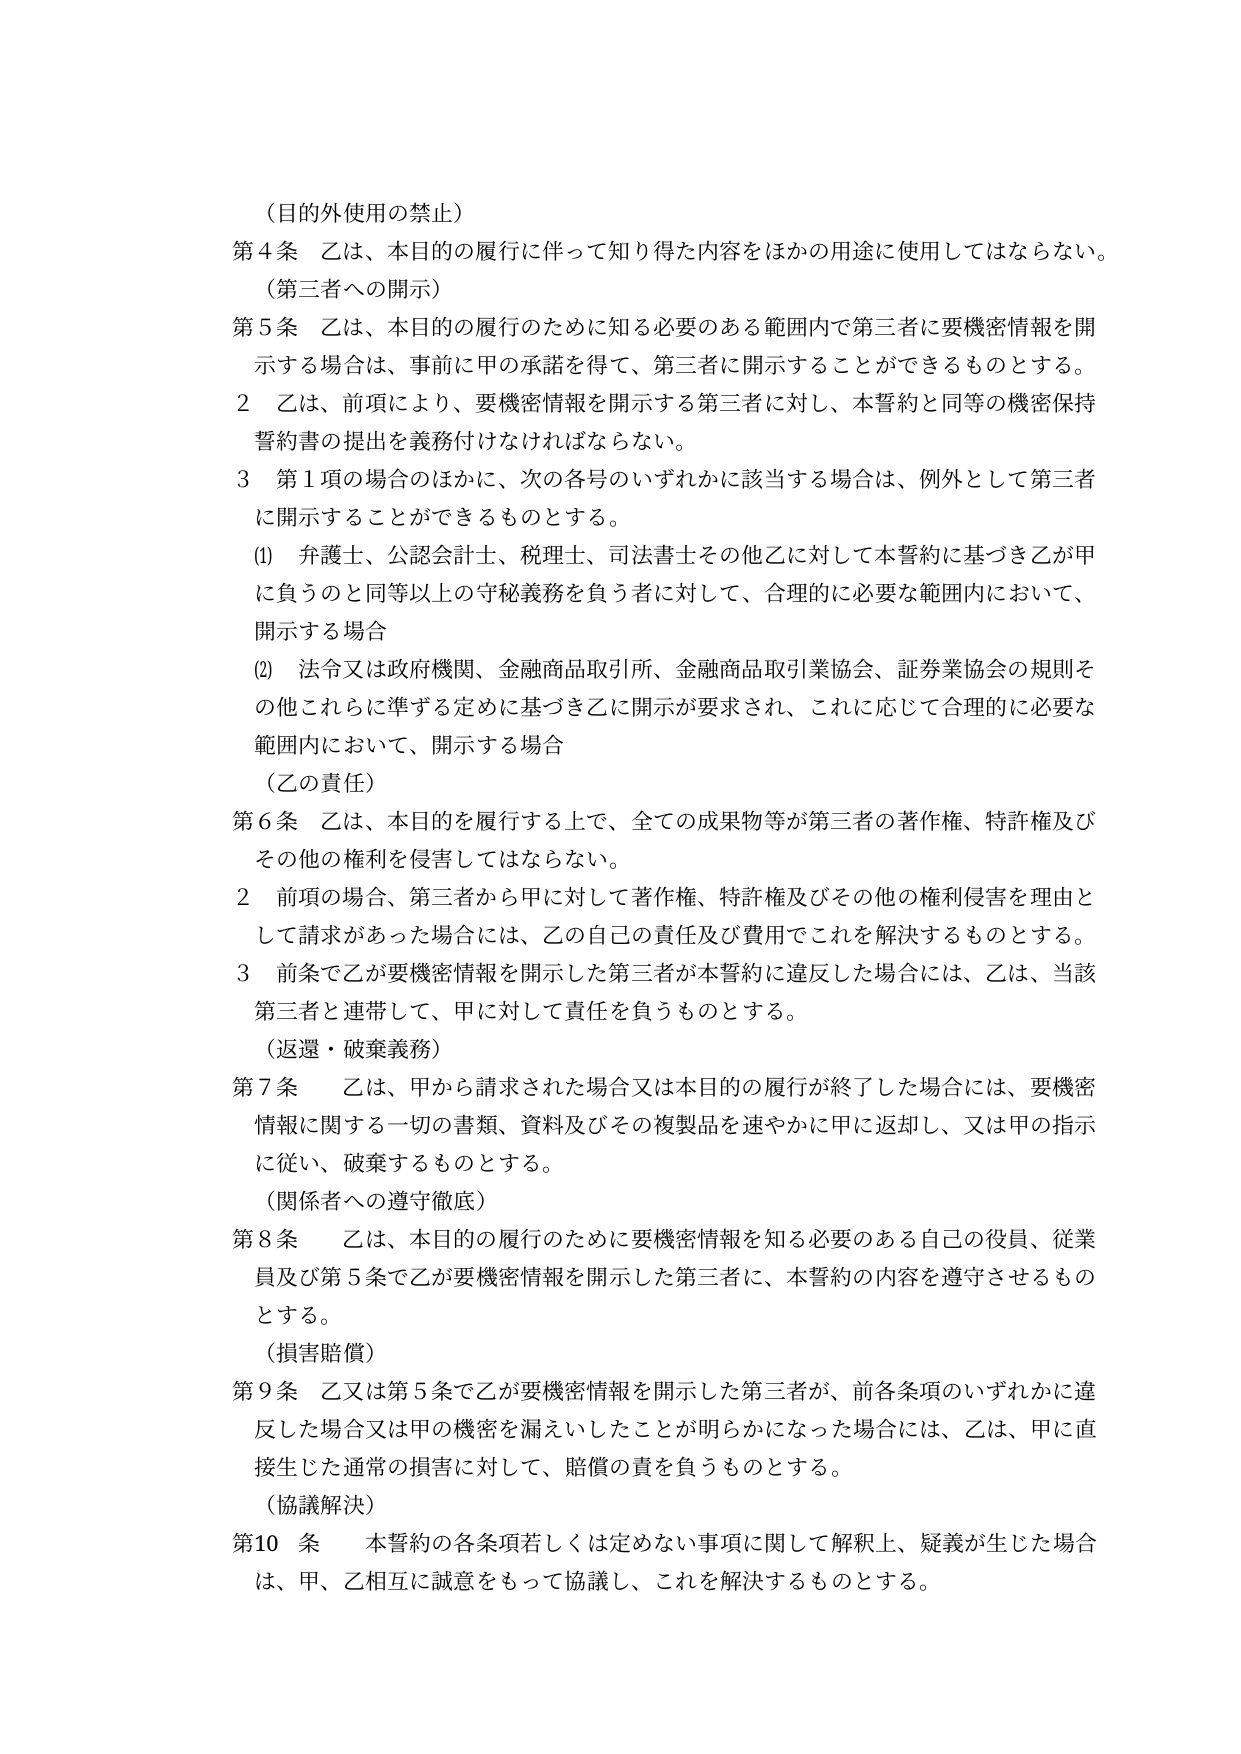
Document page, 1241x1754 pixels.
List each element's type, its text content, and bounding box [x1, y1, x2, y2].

text 第10条 本誓約の各条項若しくは定めない事項に関して解釈上、疑義が生じた場合は、甲、乙相互に誠意をもって協議し、これを解決するものとする。 [210, 1523, 1104, 1599]
text ３ 第１項の場合のほかに、次の各号のいずれかに該当する場合は、例外として第三者に開示することができるものとする。 [210, 459, 1097, 535]
text （乙の責任） [232, 763, 1097, 801]
text 第５条 乙は、本目的の履行のために知る必要のある範囲内で第三者に要機密情報を開示する場合は、事前に甲の承諾を得て、第三者に開示することができるものとする。 [210, 307, 1097, 383]
subtitle （損害賠償） [232, 1333, 1097, 1371]
text (1) 弁護士、公認会計士、税理士、司法書士その他乙に対して本誓約に基づき乙が甲に負うのと同等以上の守秘義務を負う者に対して、合理的に必要な範囲内において、開示する場合 [232, 535, 1097, 649]
text 第７条 乙は、甲から請求された場合又は本目的の履行が終了した場合には、要機密情報に関する一切の書類、資料及びその複製品を速やかに甲に返却し、又は甲の指示に従い、破棄するものとする。 [210, 1067, 1097, 1181]
text （第三者への開示） [232, 269, 1097, 307]
text 第４条 乙は、本目的の履行に伴って知り得た内容をほかの用途に使用してはならない。 [210, 231, 1097, 269]
text ３ 前条で乙が要機密情報を開示した第三者が本誓約に違反した場合には、乙は、当該第三者と連帯して、甲に対して責任を負うものとする。 [210, 953, 1097, 1029]
text （関係者への遵守徹底） [232, 1181, 1097, 1219]
text (2) 法令又は政府機関、金融商品取引所、金融商品取引業協会、証券業協会の規則その他これらに準ずる定めに基づき乙に開示が要求され、これに応じて合理的に必要な範囲内において、開示する場合 [232, 649, 1097, 763]
text （返還・破棄義務） [232, 1029, 1097, 1067]
text 第８条 乙は、本目的の履行のために要機密情報を知る必要のある自己の役員、従業員及び第５条で乙が要機密情報を開示した第三者に、本誓約の内容を遵守させるものとする。 [210, 1219, 1097, 1333]
text ２ 乙は、前項により、要機密情報を開示する第三者に対し、本誓約と同等の機密保持誓約書の提出を義務付けなければならない。 [210, 383, 1097, 459]
text （目的外使用の禁止） [232, 193, 1097, 231]
text 第９条 乙又は第５条で乙が要機密情報を開示した第三者が、前各条項のいずれかに違反した場合又は甲の機密を漏えいしたことが明らかになった場合には、乙は、甲に直接生じた通常の損害に対して、賠償の責を負うものとする。 [210, 1371, 1097, 1485]
text 第６条 乙は、本目的を履行する上で、全ての成果物等が第三者の著作権、特許権及びその他の権利を侵害してはならない。 [210, 801, 1097, 877]
text （協議解決） [232, 1485, 1097, 1523]
text ２ 前項の場合、第三者から甲に対して著作権、特許権及びその他の権利侵害を理由として請求があった場合には、乙の自己の責任及び費用でこれを解決するものとする。 [210, 877, 1097, 953]
